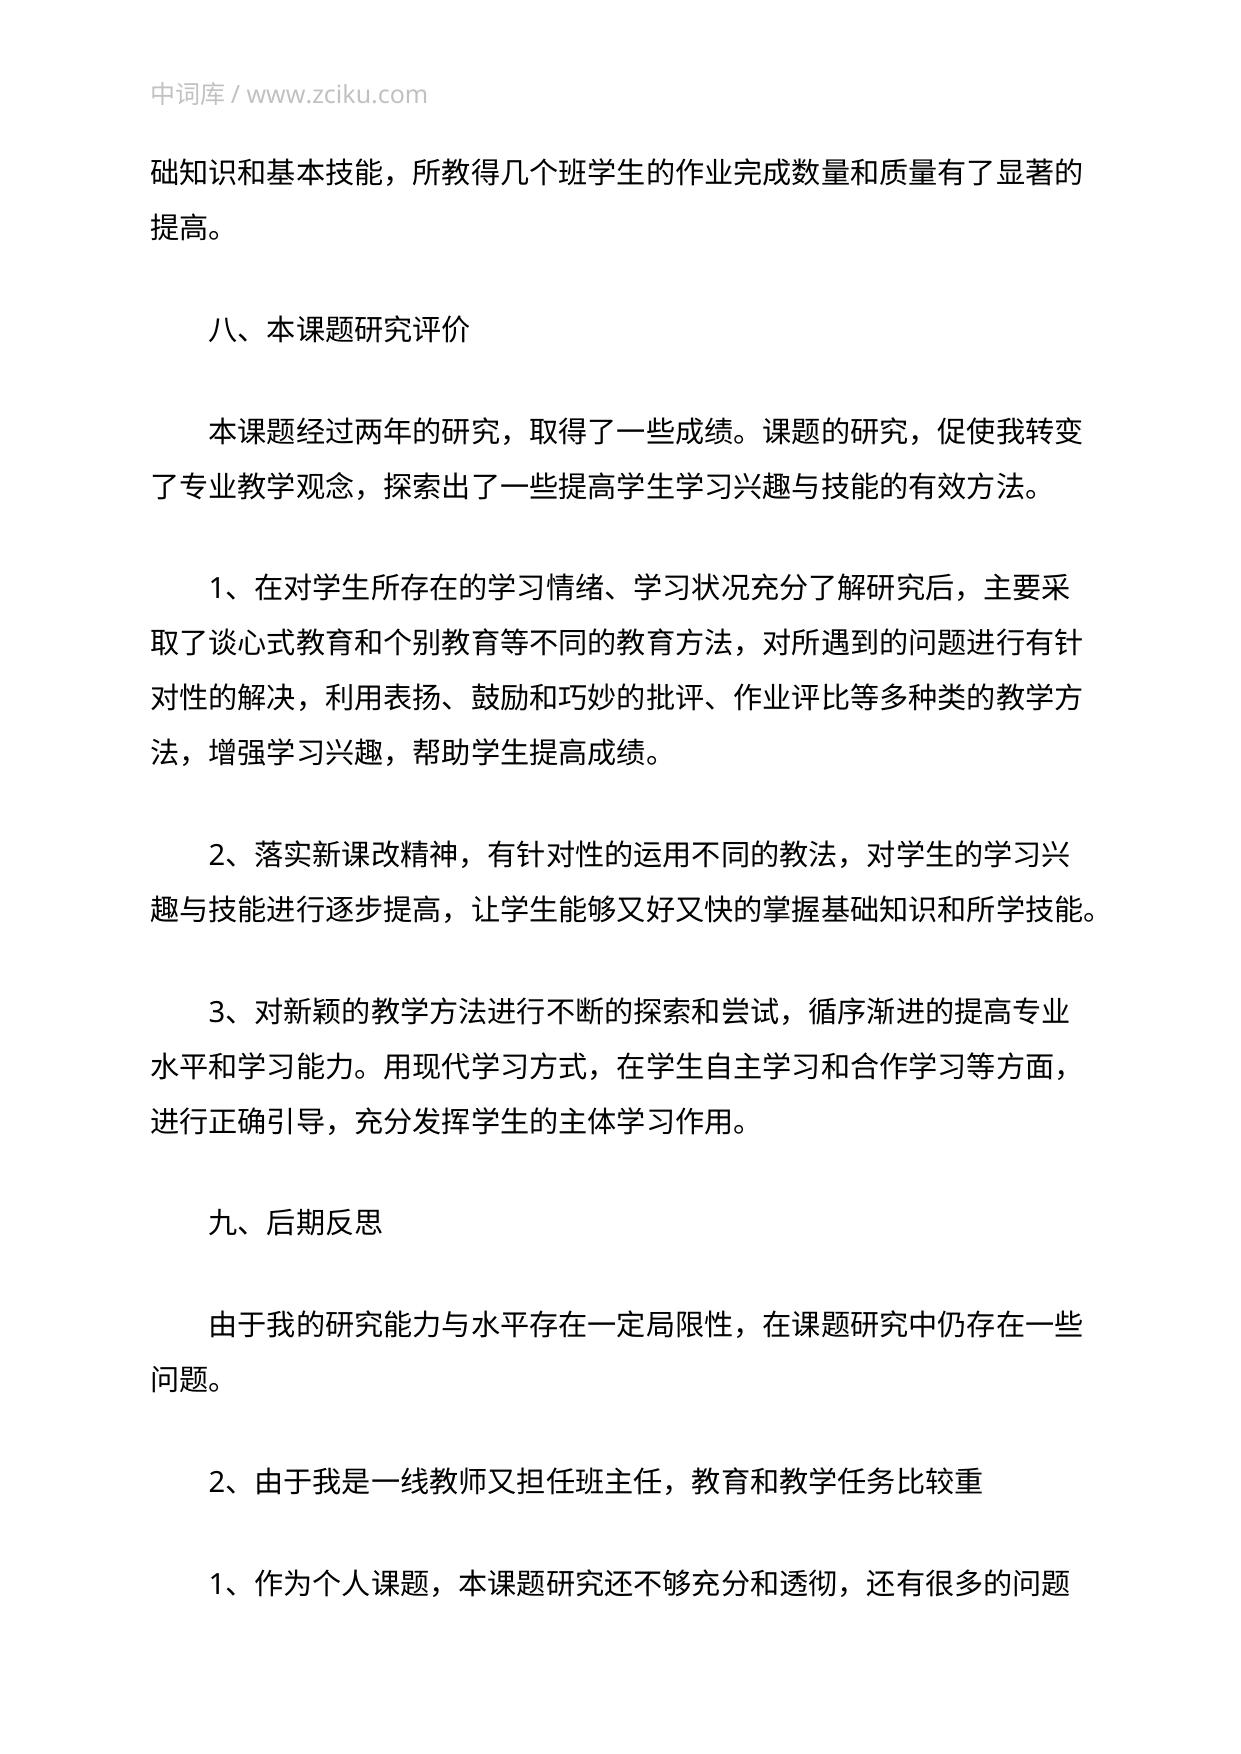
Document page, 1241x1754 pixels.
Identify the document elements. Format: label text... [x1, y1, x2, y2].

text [150, 1561, 1090, 1603]
text 九、后期反思 [150, 1200, 1090, 1242]
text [150, 150, 1090, 247]
text 3、对新颖的教学方法进行不断的探索和尝试，循序渐进的提高专业水平和学习能力。用现代学习方式，在学生自主学习和合作学习等方面，进行正确引导，充分发挥学生的主体学习作用。 [150, 988, 1090, 1141]
text 由于我的研究能力与水平存在一定局限性，在课题研究中仍存在一些问题。 [150, 1302, 1090, 1399]
text 1、在对学生所存在的学习情绪、学习状况充分了解研究后，主要采取了谈心式教育和个别教育等不同的教育方法，对所遇到的问题进行有针对性的解决，利用表扬、鼓励和巧妙的批评、作业评比等多种类的教学方法，增强学习兴趣，帮助学生提高成绩。 [150, 565, 1090, 772]
text 本课题经过两年的研究，取得了一些成绩。课题的研究，促使我转变了专业教学观念，探索出了一些提高学生学习兴趣与技能的有效方法。 [150, 408, 1090, 506]
text 2、由于我是一线教师又担任班主任，教育和教学任务比较重 [150, 1458, 1090, 1501]
text 八、本课题研究评价 [150, 307, 1090, 349]
text 2、落实新课改精神，有针对性的运用不同的教法，对学生的学习兴趣与技能进行逐步提高，让学生能够又好又快的掌握基础知识和所学技能。 [150, 832, 1090, 929]
